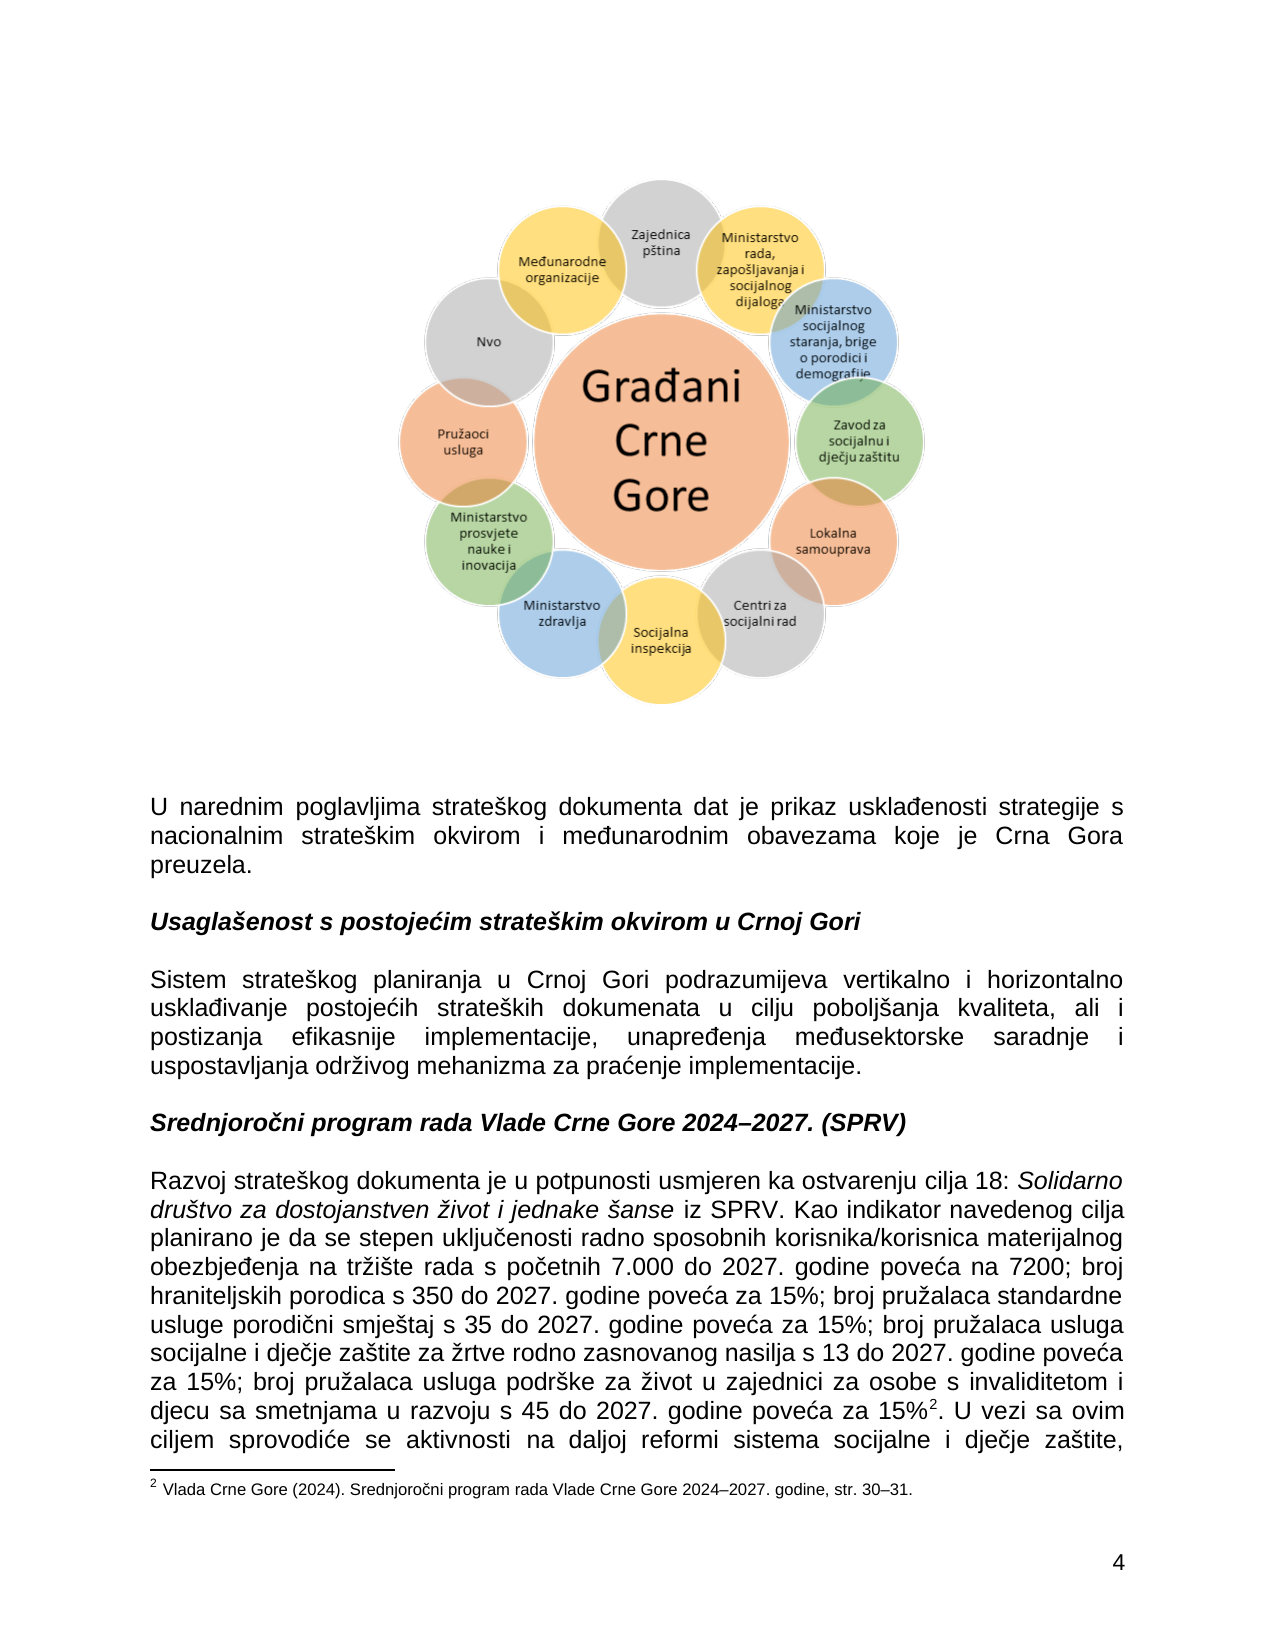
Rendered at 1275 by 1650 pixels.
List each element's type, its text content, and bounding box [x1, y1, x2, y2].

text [150, 1166, 1125, 1453]
text U narednim poglavljima strateškog dokumenta dat je prikaz usklađenosti strategije s nacionalnim strateškim okvirom i međunarodnim obavezama koje je Crna Gora preuzela. [150, 792, 1125, 878]
picture [150, 178, 1173, 706]
text Sistem strateškog planiranja u Crnoj Gori podrazumijeva vertikalno i horizontalno usklađivanje postojećih strateških dokumenata u cilju poboljšanja kvaliteta, ali i postizanja efikasnije implementacije, unapređenja međusektorske saradnje i uspostavljanja održivog mehanizma za praćenje implementacije. [150, 964, 1125, 1079]
text Usaglašenost s postojećim strateškim okvirom u Crnoj Gori [150, 907, 1125, 936]
text Srednjoročni program rada Vlade Crne Gore 2024–2027. (SPRV) [150, 1108, 1125, 1137]
